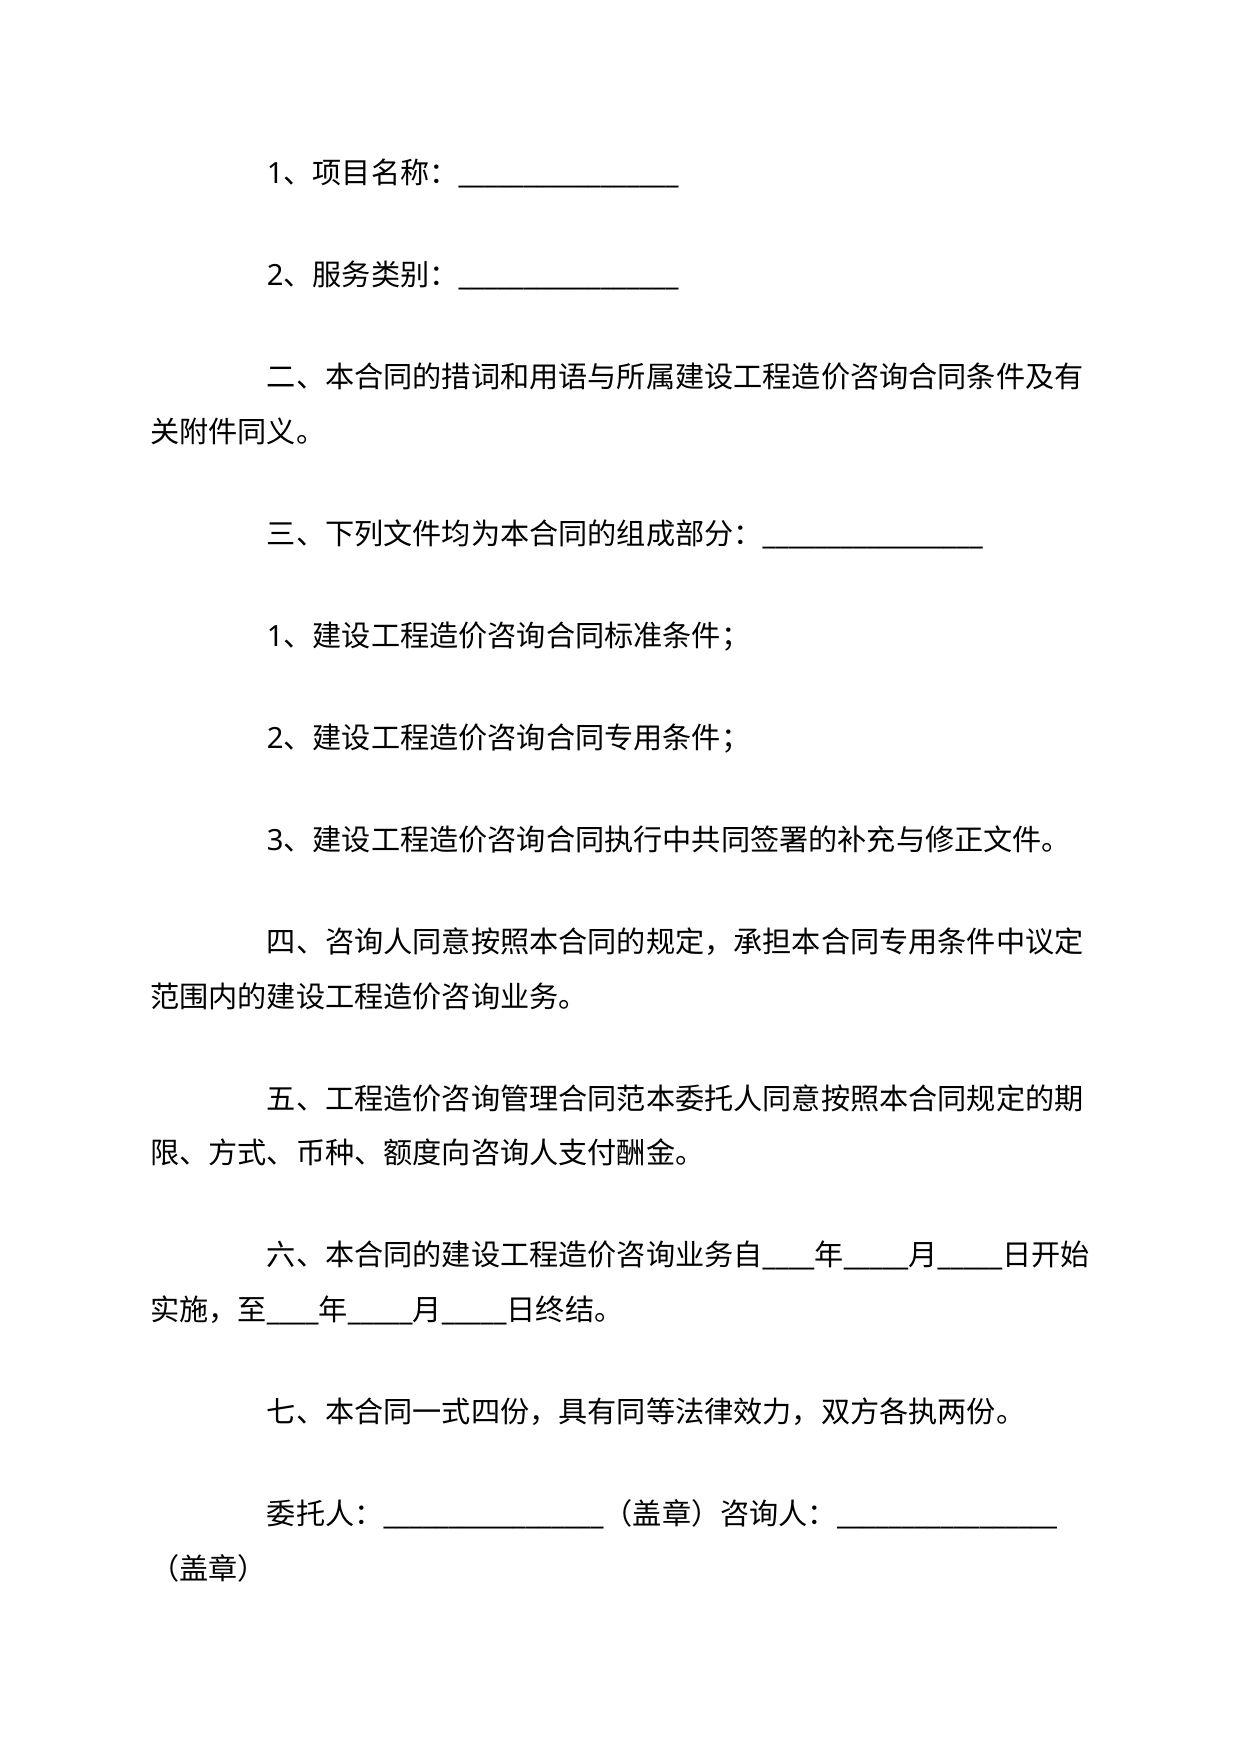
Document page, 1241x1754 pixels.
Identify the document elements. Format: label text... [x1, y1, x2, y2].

text 2、服务类别：_________________ [150, 252, 1090, 294]
text 七、本合同一式四份，具有同等法律效力，双方各执两份。 [150, 1389, 1090, 1431]
text 1、建设工程造价咨询合同标准条件； [150, 613, 1090, 655]
text 六、本合同的建设工程造价咨询业务自____年_____月_____日开始实施，至____年_____月_____日终结。 [150, 1232, 1090, 1329]
text 2、建设工程造价咨询合同专用条件； [150, 714, 1090, 757]
text 三、下列文件均为本合同的组成部分：_________________ [150, 511, 1090, 553]
text 二、本合同的措词和用语与所属建设工程造价咨询合同条件及有关附件同义。 [150, 354, 1090, 451]
text 五、工程造价咨询管理合同范本委托人同意按照本合同规定的期限、方式、币种、额度向咨询人支付酬金。 [150, 1075, 1090, 1172]
text 四、咨询人同意按照本合同的规定，承担本合同专用条件中议定范围内的建设工程造价咨询业务。 [150, 918, 1090, 1016]
text 3、建设工程造价咨询合同执行中共同签署的补充与修正文件。 [150, 817, 1090, 859]
text 委托人：_________________（盖章）咨询人：_________________（盖章） [150, 1491, 1090, 1588]
text 1、项目名称：_________________ [150, 150, 1090, 192]
